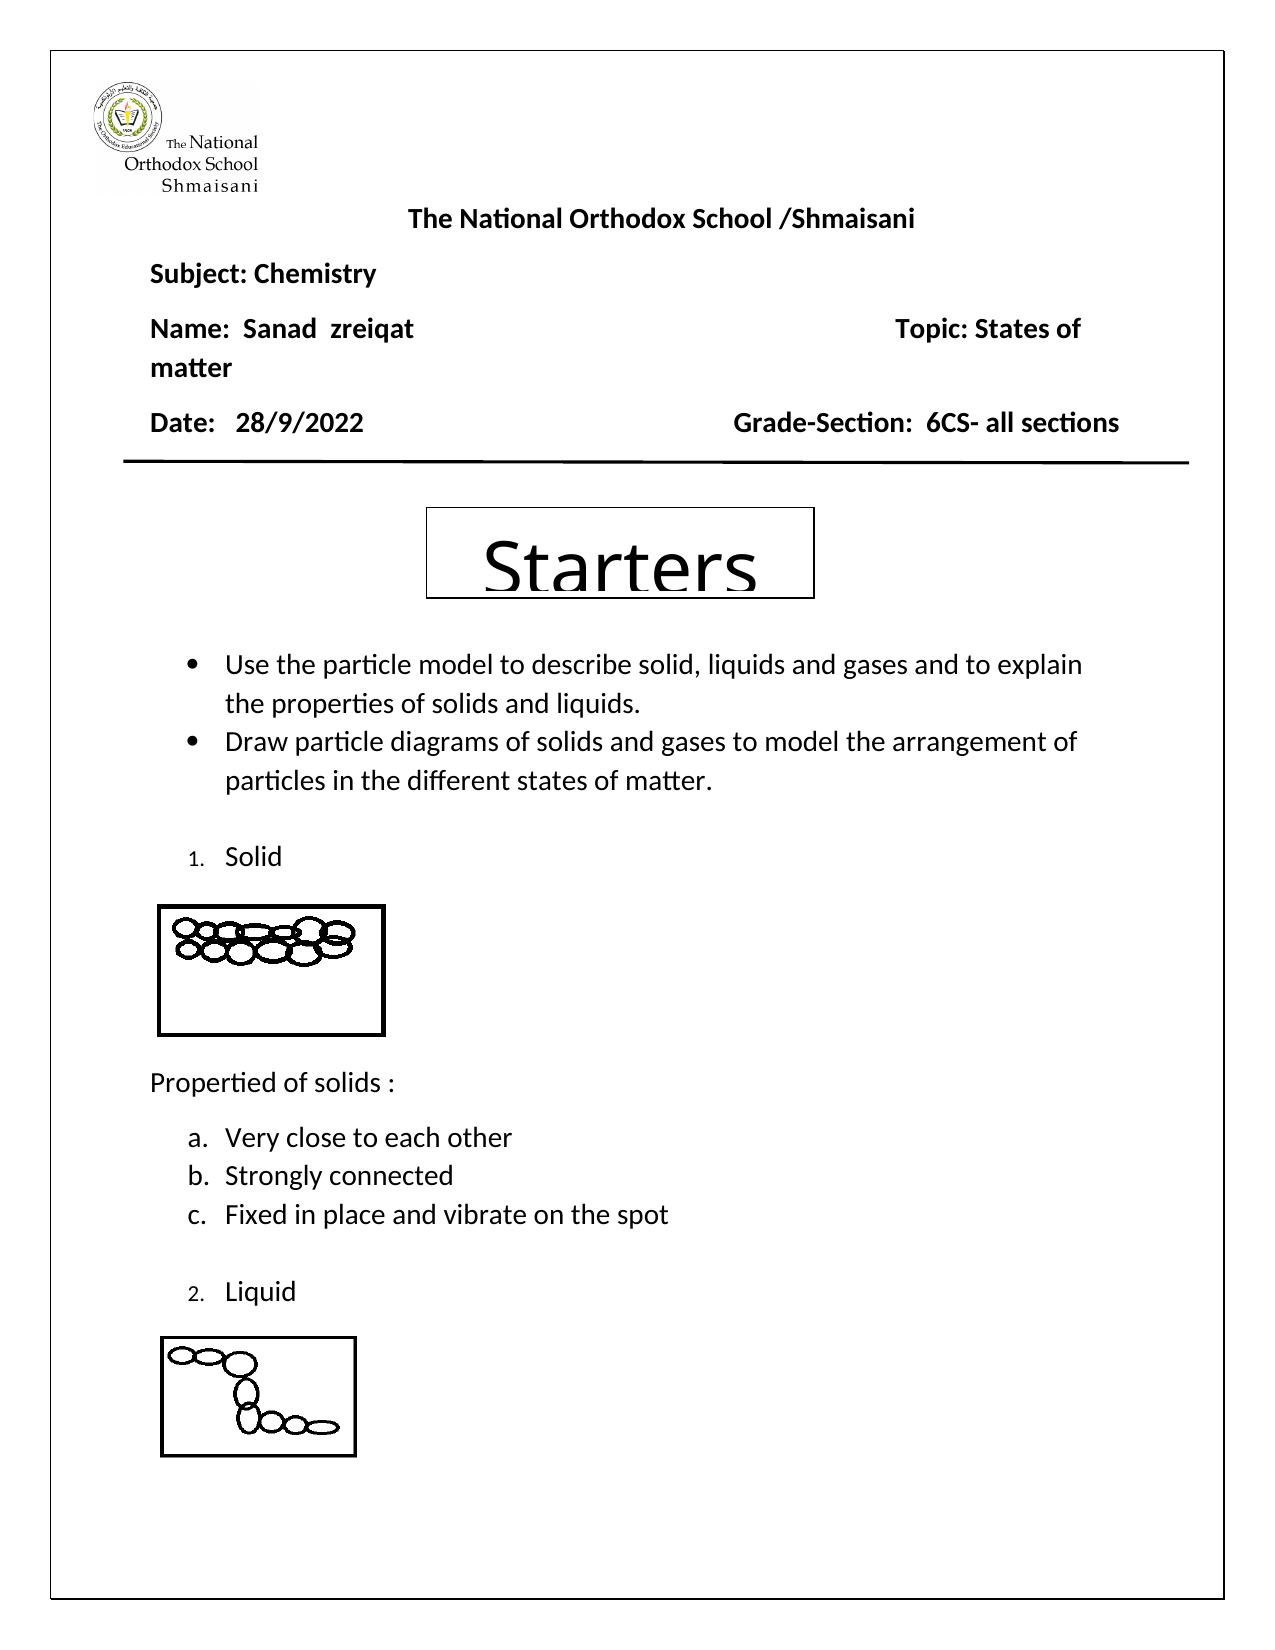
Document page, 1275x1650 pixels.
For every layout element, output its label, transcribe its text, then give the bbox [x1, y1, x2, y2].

text Propertied of solids : [150, 1064, 1124, 1099]
text The National Orthodox School /Shmaisani [150, 150, 1124, 235]
picture [150, 893, 398, 1045]
text Subject: Chemistry [150, 255, 1124, 291]
list Liquid [187, 1273, 1124, 1308]
list Very close to each other [187, 1119, 1124, 1154]
list Strongly connected [187, 1157, 1124, 1193]
list Fixed in place and vibrate on the spot [187, 1196, 1124, 1231]
list Use the particle model to describe solid, liquids and gases and to explain the properties of solids and liquids. [187, 646, 1124, 720]
picture [150, 1327, 374, 1474]
picture [93, 82, 258, 197]
list Solid [187, 838, 1124, 874]
text Name: Sanad zreiqat Topic: States of matter [150, 310, 1124, 384]
list Draw particle diagrams of solids and gases to model the arrangement of particles in the different states of matter. [187, 723, 1124, 797]
text Date: 28/9/2022 Grade-Section: 6CS- all sections [150, 404, 1124, 439]
